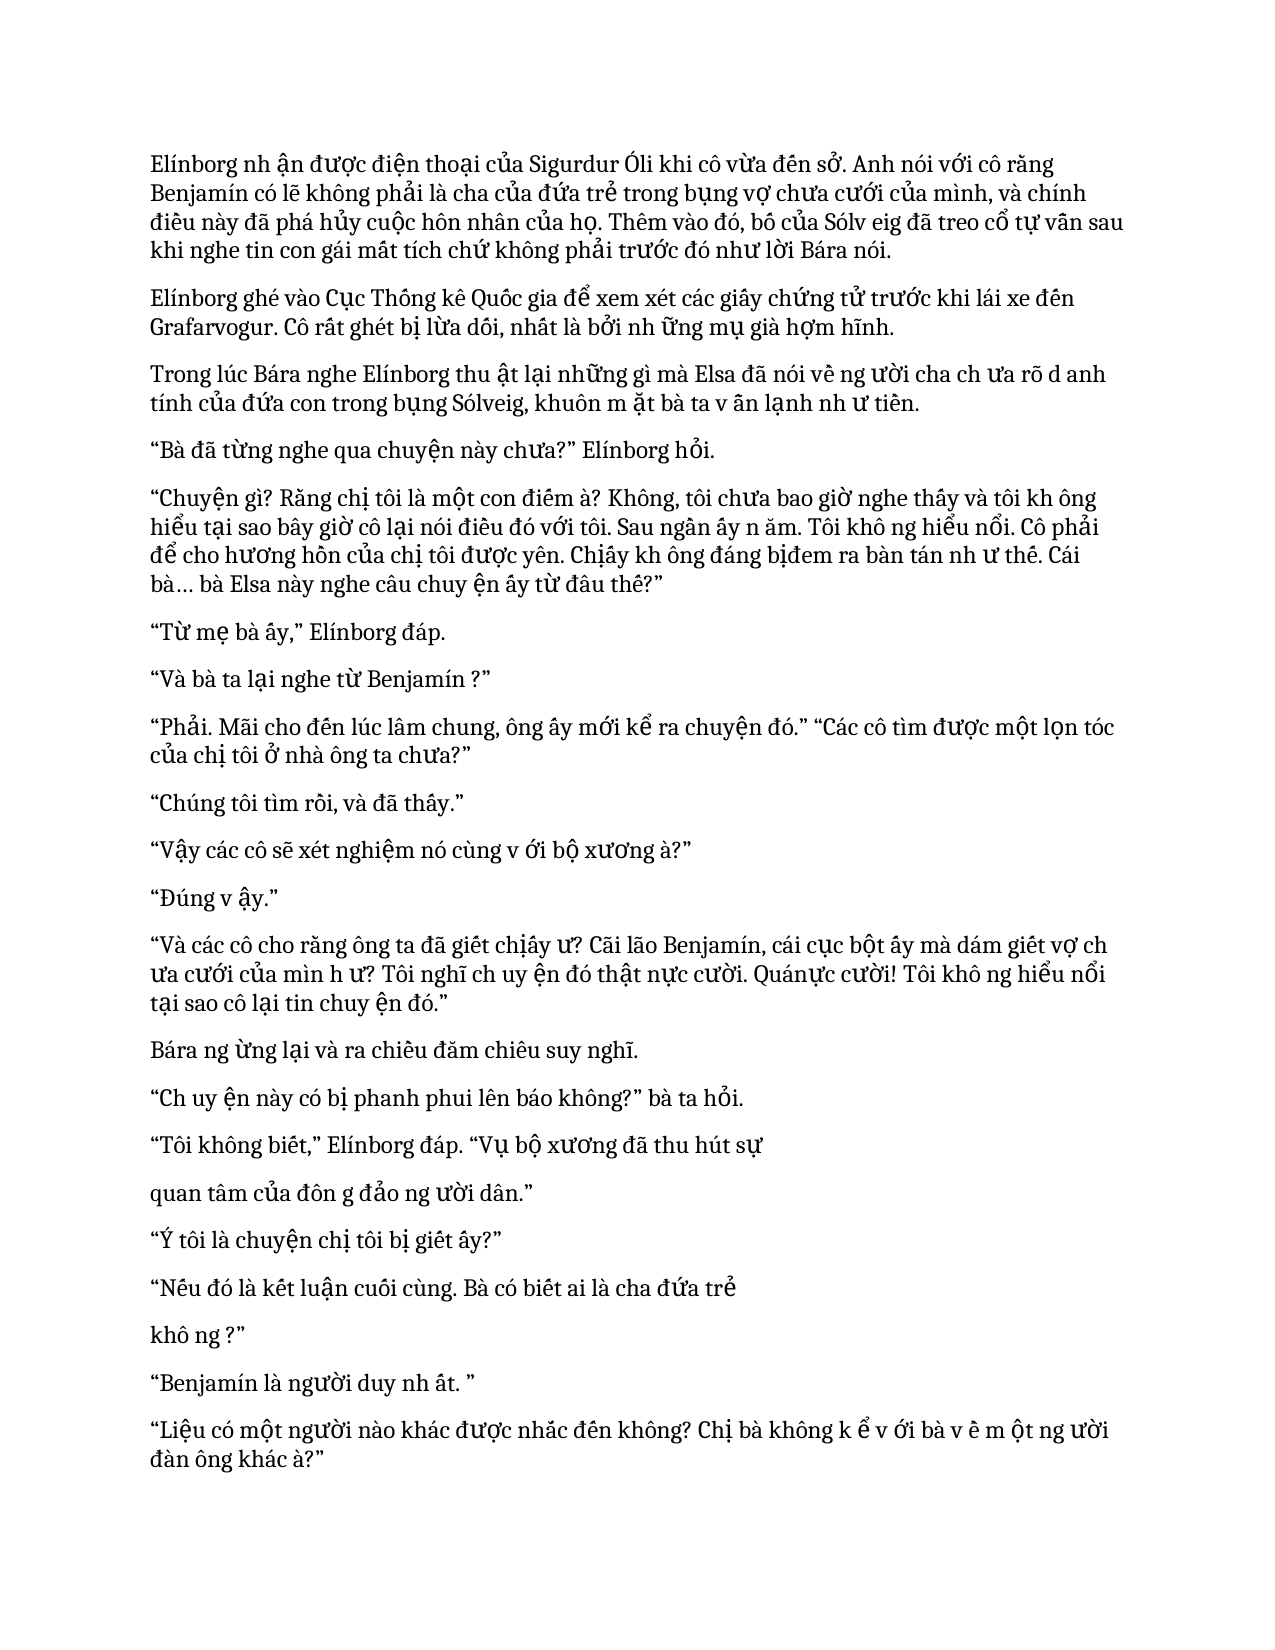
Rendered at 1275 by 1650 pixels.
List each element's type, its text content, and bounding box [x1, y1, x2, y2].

text “Chúng tôi tìm rồi, và đã thấy.” [150, 789, 1125, 817]
text khô ng ?” [150, 1321, 1125, 1350]
text Elínborg ghé vào Cục Thống kê Quốc gia để xem xét các giấy chứng tử trước khi lái xe đến Grafarvogur. Cô rất ghét bị lừa dối, nhất là bởi nh ững mụ già hợm hĩnh. [150, 284, 1125, 341]
text “Nếu đó là kết luận cuối cùng. Bà có biết ai là cha đứa trẻ [150, 1274, 1125, 1302]
text “Benjamín là người duy nh ất. ” [150, 1369, 1125, 1397]
text quan tâm của đôn g đảo ng ười dân.” [150, 1179, 1125, 1207]
text Trong lúc Bára nghe Elínborg thu ật lại những gì mà Elsa đã nói về ng ười cha ch ưa rõ d anh tính của đứa con trong bụng Sólveig, khuôn m ặt bà ta v ẫn lạnh nh ư tiền. [150, 360, 1125, 417]
text “Bà đã từng nghe qua chuyện này chưa?” Elínborg hỏi. [150, 436, 1125, 465]
text “Và bà ta lại nghe từ Benjamín ?” [150, 665, 1125, 694]
text “Và các cô cho rằng ông ta đã giết chịấy ư? Cãi lão Benjamín, cái cục bột ấy mà dám giết vợ ch ưa cưới của mìn h ư? Tôi nghĩ ch uy ện đó thật nực cười. Quánực cười! Tôi khô ng hiểu nổi tại sao cô lại tin chuy ện đó.” [150, 931, 1125, 1017]
text Elínborg nh ận được điện thoại của Sigurdur Óli khi cô vừa đến sở. Anh nói với cô rằng Benjamín có lẽ không phải là cha của đứa trẻ trong bụng vợ chưa cưới của mình, và chính điều này đã phá hủy cuộc hôn nhân của họ. Thêm vào đó, bố của Sólv eig đã treo cổ tự vẫn sau khi nghe tin con gái mất tích chứ không phải trước đó như lời Bára nói. [150, 150, 1125, 265]
text “Chuyện gì? Rằng chị tôi là một con điếm à? Không, tôi chưa bao giờ nghe thấy và tôi kh ông hiểu tại sao bây giờ cô lại nói điều đó với tôi. Sau ngần ấy n ăm. Tôi khô ng hiểu nổi. Cô phải để cho hương hồn của chị tôi được yên. Chịấy kh ông đáng bịđem ra bàn tán nh ư thế. Cái bà… bà Elsa này nghe câu chuy ện ấy từ đâu thế?” [150, 484, 1125, 599]
text “Từ mẹ bà ấy,” Elínborg đáp. [150, 617, 1125, 646]
text “Phải. Mãi cho đến lúc lâm chung, ông ấy mới kể ra chuyện đó.” “Các cô tìm được một lọn tóc của chị tôi ở nhà ông ta chưa?” [150, 712, 1125, 770]
text Bára ng ừng lại và ra chiều đăm chiêu suy nghĩ. [150, 1036, 1125, 1065]
text “Liệu có một người nào khác được nhắc đến không? Chị bà không k ể v ới bà v ề m ột ng ười đàn ông khác à?” [150, 1416, 1125, 1474]
text “Ch uy ện này có bị phanh phui lên báo không?” bà ta hỏi. [150, 1084, 1125, 1112]
text “Tôi không biết,” Elínborg đáp. “Vụ bộ xương đã thu hút sự [150, 1131, 1125, 1160]
text “Ý tôi là chuyện chị tôi bị giết ấy?” [150, 1226, 1125, 1255]
text “Vậy các cô sẽ xét nghiệm nó cùng v ới bộ xương à?” [150, 836, 1125, 865]
text “Đúng v ậy.” [150, 884, 1125, 912]
